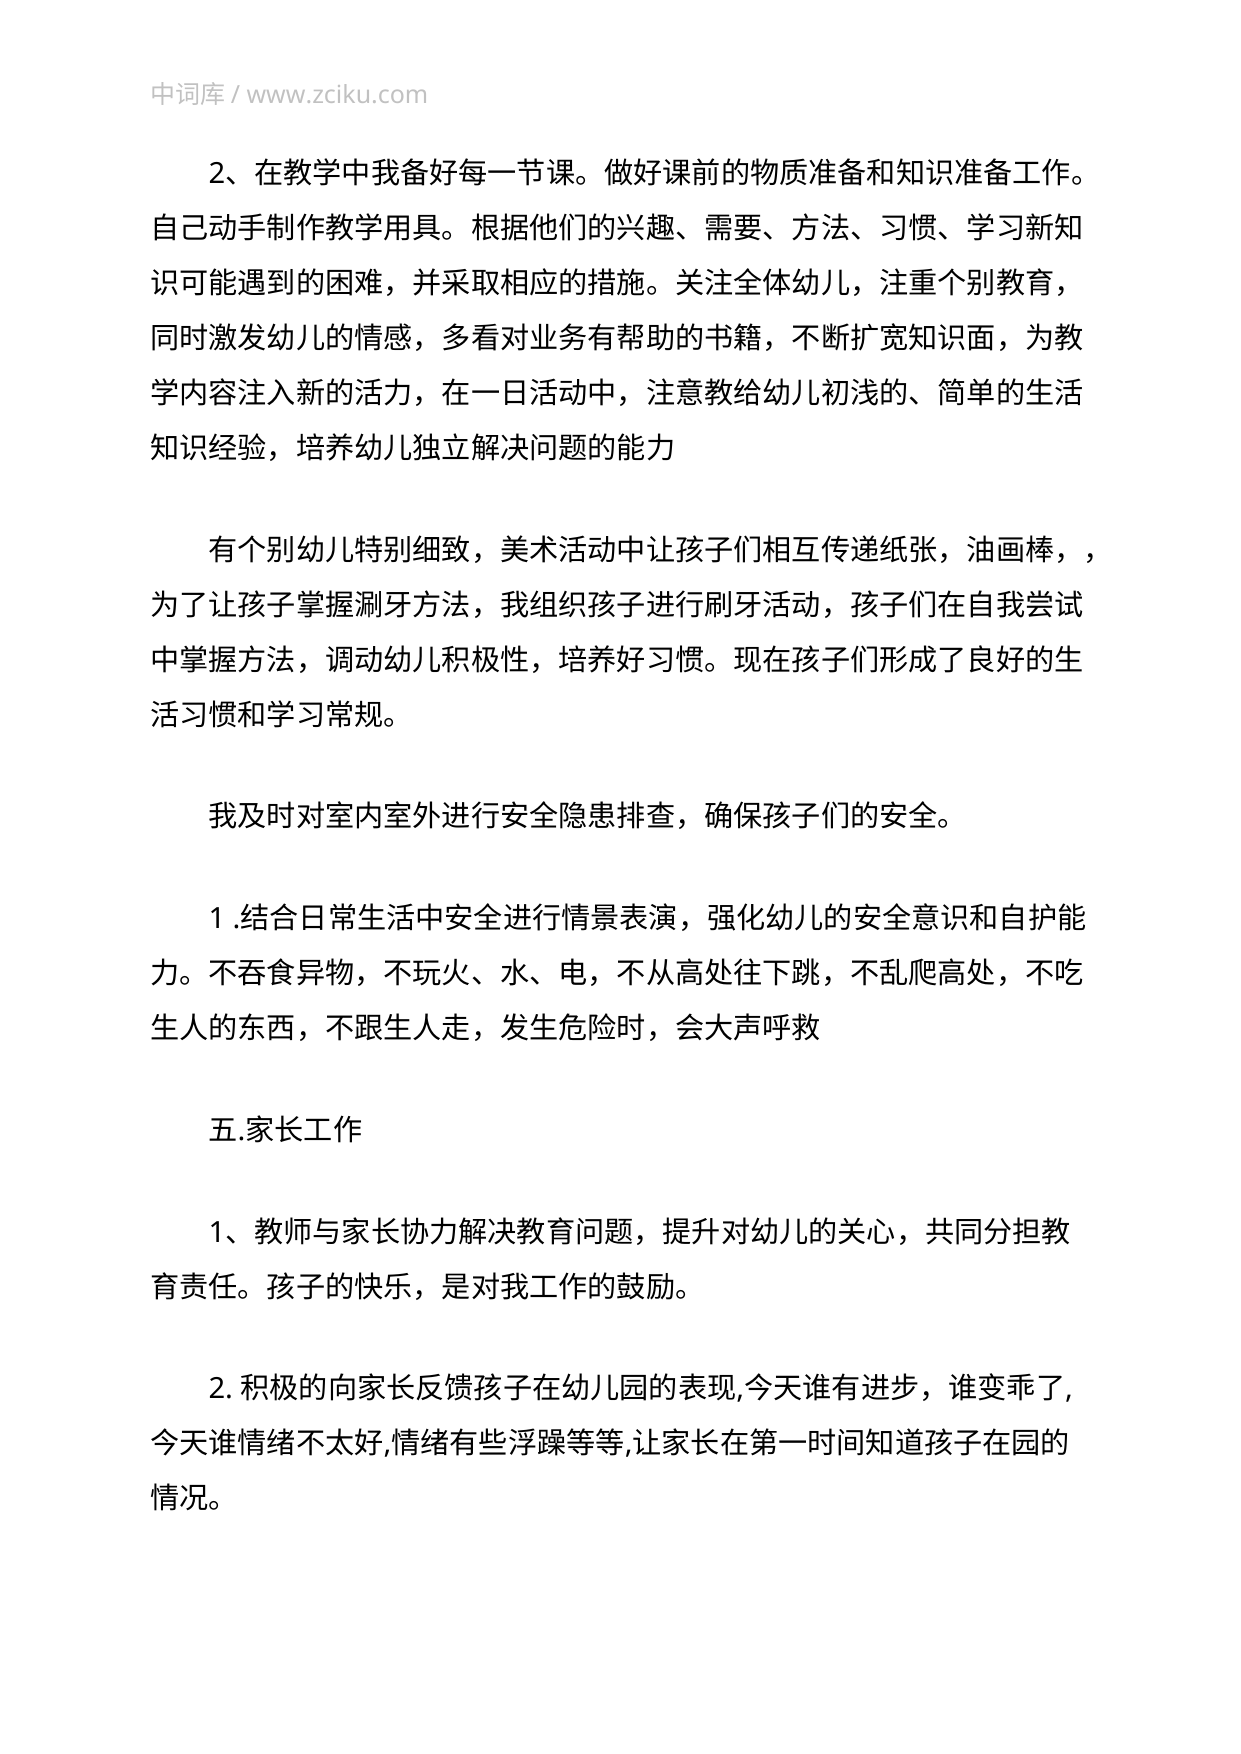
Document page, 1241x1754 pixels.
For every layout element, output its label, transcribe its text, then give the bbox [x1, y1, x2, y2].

text 1、教师与家长协力解决教育问题，提升对幼儿的关心，共同分担教育责任。孩子的快乐，是对我工作的鼓励。 [150, 1208, 1090, 1306]
text 1 .结合日常生活中安全进行情景表演，强化幼儿的安全意识和自护能力。不吞食异物，不玩火、水、电，不从高处往下跳，不乱爬高处，不吃生人的东西，不跟生人走，发生危险时，会大声呼救 [150, 894, 1090, 1047]
text 五.家长工作 [150, 1106, 1090, 1149]
text 我及时对室内室外进行安全隐患排查，确保孩子们的安全。 [150, 793, 1090, 835]
text 有个别幼儿特别细致，美术活动中让孩子们相互传递纸张，油画棒，，为了让孩子掌握涮牙方法，我组织孩子进行刷牙活动，孩子们在自我尝试中掌握方法，调动幼儿积极性，培养好习惯。现在孩子们形成了良好的生活习惯和学习常规。 [150, 526, 1090, 733]
text 2. 积极的向家长反馈孩子在幼儿园的表现,今天谁有进步，谁变乖了,今天谁情绪不太好,情绪有些浮躁等等,让家长在第一时间知道孩子在园的情况。 [150, 1365, 1090, 1517]
text 2、在教学中我备好每一节课。做好课前的物质准备和知识准备工作。自己动手制作教学用具。根据他们的兴趣、需要、方法、习惯、学习新知识可能遇到的困难，并采取相应的措施。关注全体幼儿，注重个别教育，同时激发幼儿的情感，多看对业务有帮助的书籍，不断扩宽知识面，为教学内容注入新的活力，在一日活动中，注意教给幼儿初浅的、简单的生活知识经验，培养幼儿独立解决问题的能力 [150, 150, 1090, 467]
